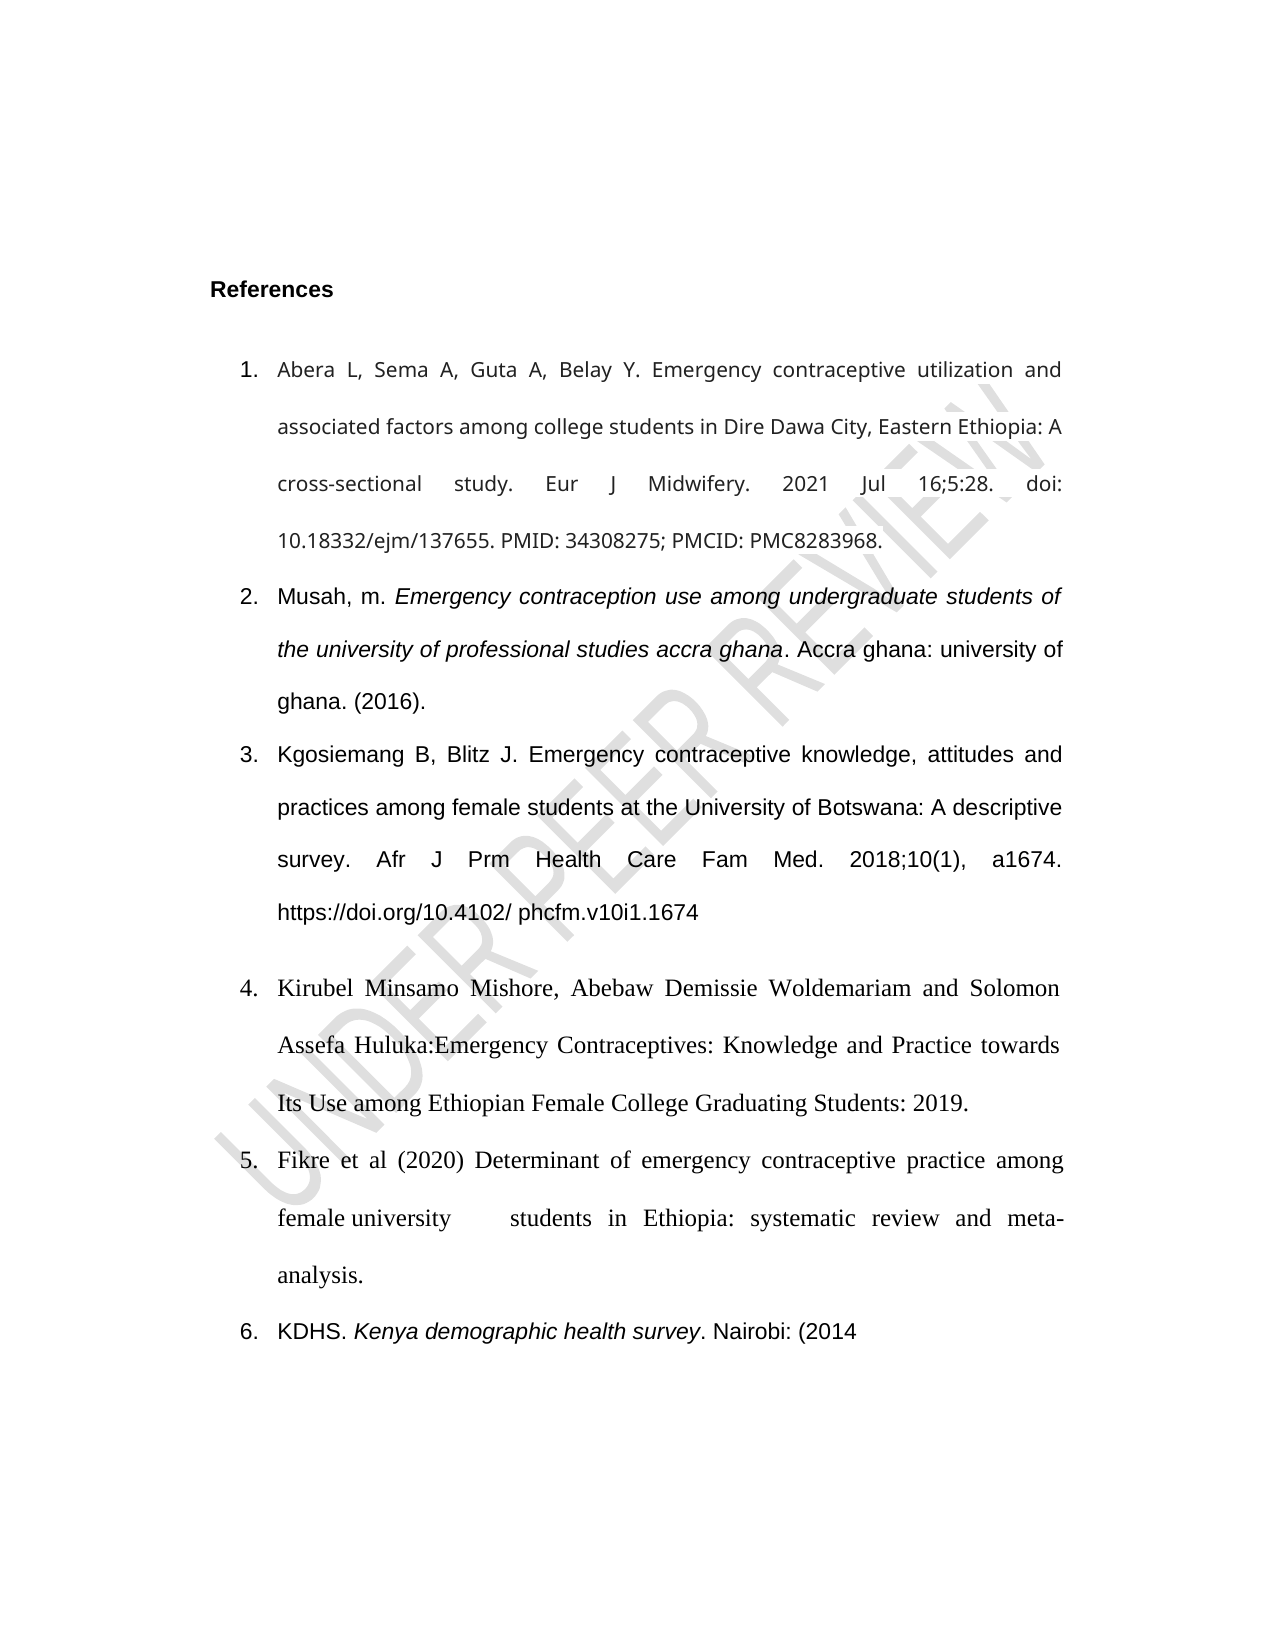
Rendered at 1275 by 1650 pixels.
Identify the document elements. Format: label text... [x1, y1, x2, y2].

list Musah, m. Emergency contraception use among undergraduate students of the university of professional studies accra ghana. Accra ghana: university of ghana. (2016). [239, 583, 1063, 714]
list Abera L, Sema A, Guta A, Belay Y. Emergency contraceptive utilization and associated factors among college students in Dire Dawa City, Eastern Ethiopia: A cross-sectional study. Eur J Midwifery. 2021 Jul 16;5:28. doi: 10.18332/ejm/137655. PMID: 34308275; PMCID: PMC8283968. [239, 355, 1063, 554]
list KDHS. Kenya demographic health survey. Nairobi: (2014 [239, 1318, 1063, 1344]
text References [210, 276, 1065, 303]
list Kirubel Minsamo Mishore, Abebaw Demissie Woldemariam and Solomon Assefa Huluka:Emergency Contraceptives: Knowledge and Practice towards Its Use among Ethiopian Female College Graduating Students: 2019. [239, 973, 1061, 1116]
list Fikre et al (2020) Determinant of emergency contraceptive practice among female university students in Ethiopia: systematic review and meta-analysis. [239, 1145, 1065, 1289]
list Kgosiemang B, Blitz J. Emergency contraceptive knowledge, attitudes and practices among female students at the University of Botswana: A descriptive survey. Afr J Prm Health Care Fam Med. 2018;10(1), a1674. https://doi.org/10.4102/ phcfm.v10i1.1674 [239, 741, 1063, 925]
